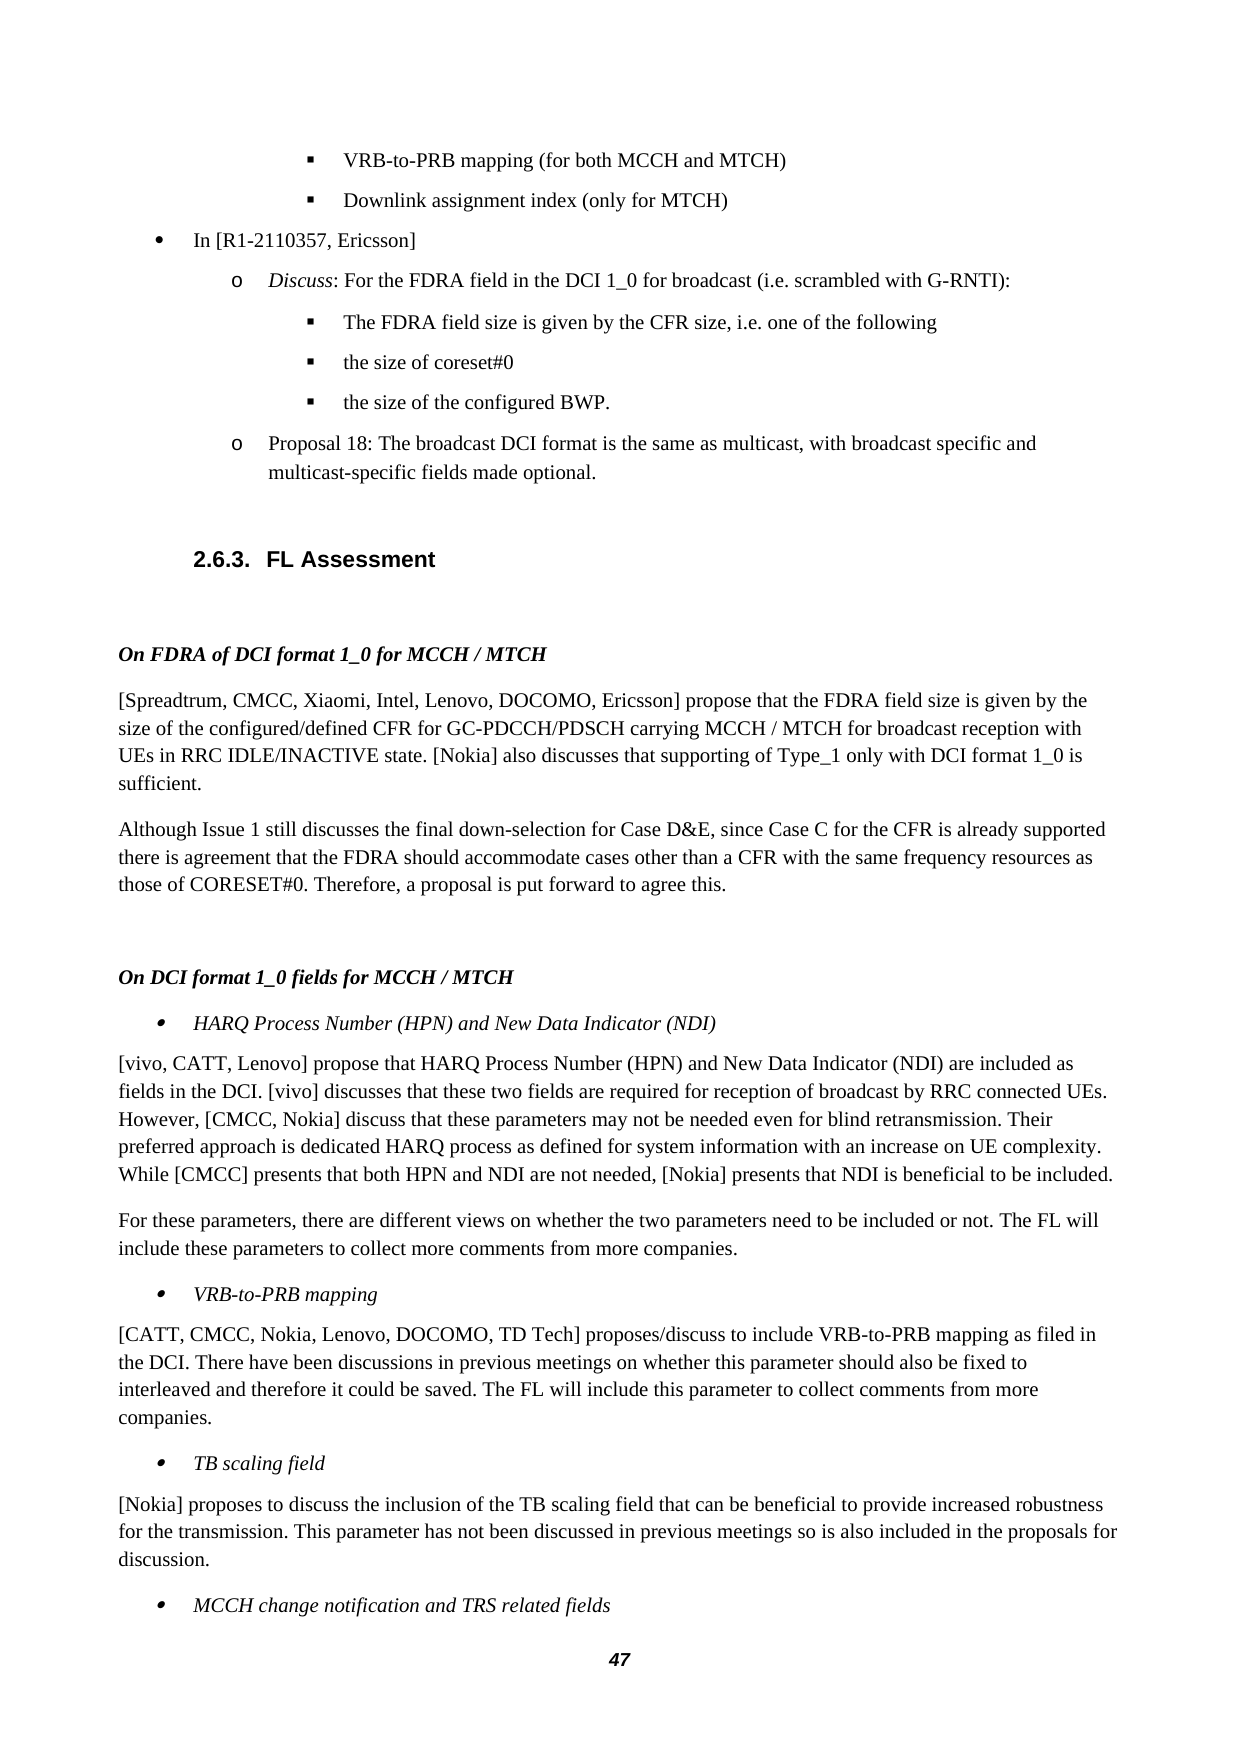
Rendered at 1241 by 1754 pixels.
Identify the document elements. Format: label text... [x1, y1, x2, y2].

text [Nokia] proposes to discuss the inclusion of the TB scaling field that can be beneficial to provide increased robustness for the transmission. This parameter has not been discussed in previous meetings so is also included in the proposals for discussion. [118, 1491, 1122, 1571]
list TB scaling field [156, 1451, 1122, 1475]
text On DCI format 1_0 fields for MCCH / MTCH [118, 965, 1122, 989]
text On FDRA of DCI format 1_0 for MCCH / MTCH [118, 641, 1122, 666]
list In [R1-2110357, Ericsson] [156, 228, 1122, 252]
list Proposal 18: The broadcast DCI format is the same as multicast, with broadcast specific and multicast-specific fields made optional. [231, 430, 1122, 484]
text [vivo, CATT, Lenovo] propose that HARQ Process Number (HPN) and New Data Indicator (NDI) are included as fields in the DCI. [vivo] discusses that these two fields are required for reception of broadcast by RRC connected UEs. However, [CMCC, Nokia] discuss that these parameters may not be needed even for blind retransmission. Their preferred approach is dedicated HARQ process as defined for system information with an increase on UE complexity. While [CMCC] presents that both HPN and NDI are not needed, [Nokia] presents that NDI is beneficial to be included. [118, 1051, 1122, 1186]
list Downlink assignment index (only for MTCH) [306, 188, 1122, 212]
list VRB-to-PRB mapping [156, 1282, 1122, 1306]
subtitle FL Assessment [193, 546, 1122, 572]
list the size of the configured BWP. [306, 390, 1122, 414]
text Although Issue 1 still discusses the final down-selection for Case D&E, since Case C for the CFR is already supported there is agreement that the FDRA should accommodate cases other than a CFR with the same frequency resources as those of CORESET#0. Therefore, a proposal is put forward to agree this. [118, 817, 1122, 896]
list VRB-to-PRB mapping (for both MCCH and MTCH) [306, 148, 1122, 172]
text For these parameters, there are different views on whether the two parameters need to be included or not. The FL will include these parameters to collect more comments from more companies. [118, 1208, 1122, 1260]
list HARQ Process Number (HPN) and New Data Indicator (NDI) [156, 1011, 1122, 1035]
text [CATT, CMCC, Nokia, Lenovo, DOCOMO, TD Tech] proposes/discuss to include VRB-to-PRB mapping as filed in the DCI. There have been discussions in previous meetings on whether this parameter should also be fixed to interleaved and therefore it could be saved. The FL will include this parameter to collect comments from more companies. [118, 1322, 1122, 1429]
list MCCH change notification and TRS related fields [156, 1593, 1122, 1617]
list Discuss: For the FDRA field in the DCI 1_0 for broadcast (i.e. scrambled with G-RNTI): [231, 268, 1122, 294]
text [Spreadtrum, CMCC, Xiaomi, Intel, Lenovo, DOCOMO, Ericsson] propose that the FDRA field size is given by the size of the configured/defined CFR for GC-PDCCH/PDSCH carrying MCCH / MTCH for broadcast reception with UEs in RRC IDLE/INACTIVE state. [Nokia] also discusses that supporting of Type_1 only with DCI format 1_0 is sufficient. [118, 688, 1122, 795]
list the size of coreset#0 [306, 350, 1122, 374]
list The FDRA field size is given by the CFR size, i.e. one of the following [306, 310, 1122, 334]
